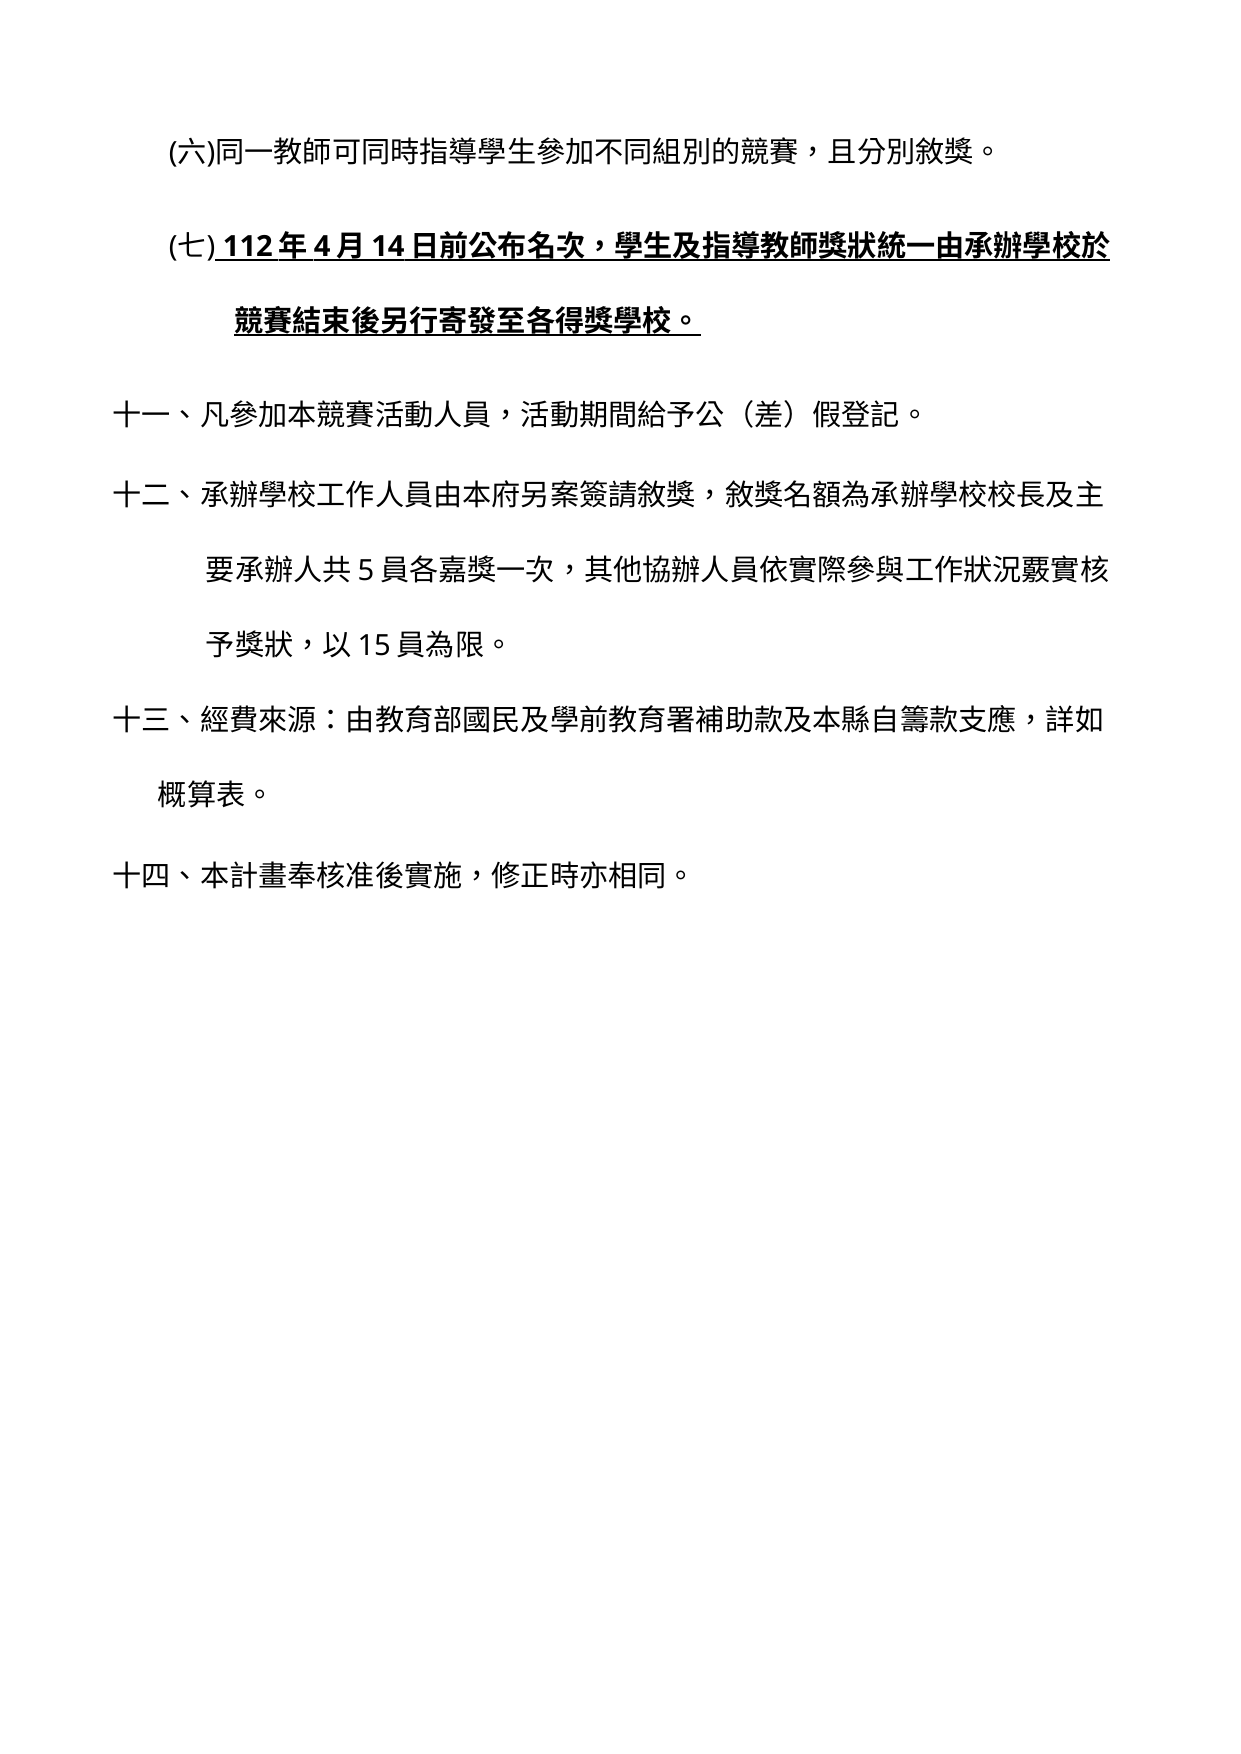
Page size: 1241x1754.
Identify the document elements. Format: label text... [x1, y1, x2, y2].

text 十四、本計畫奉核准後實施，修正時亦相同。 [112, 836, 1128, 911]
text 十二、承辦學校工作人員由本府另案簽請敘獎，敘獎名額為承辦學校校長及主要承辦人共5員各嘉獎一次，其他協辦人員依實際參與工作狀況覈實核予獎狀，以15員為限。 [112, 456, 1128, 681]
text (六)同一教師可同時指導學生參加不同組別的競賽，且分別敘獎。 [168, 113, 1128, 188]
text (七) 112年4月14日前公布名次，學生及指導教師獎狀統一由承辦學校於競賽結束後另行寄發至各得獎學校。 [168, 207, 1128, 357]
text 概算表。 [112, 756, 1128, 831]
text 十三、經費來源：由教育部國民及學前教育署補助款及本縣自籌款支應，詳如 [112, 681, 1128, 756]
text 十一、凡參加本競賽活動人員，活動期間給予公（差）假登記。 [112, 375, 1128, 450]
